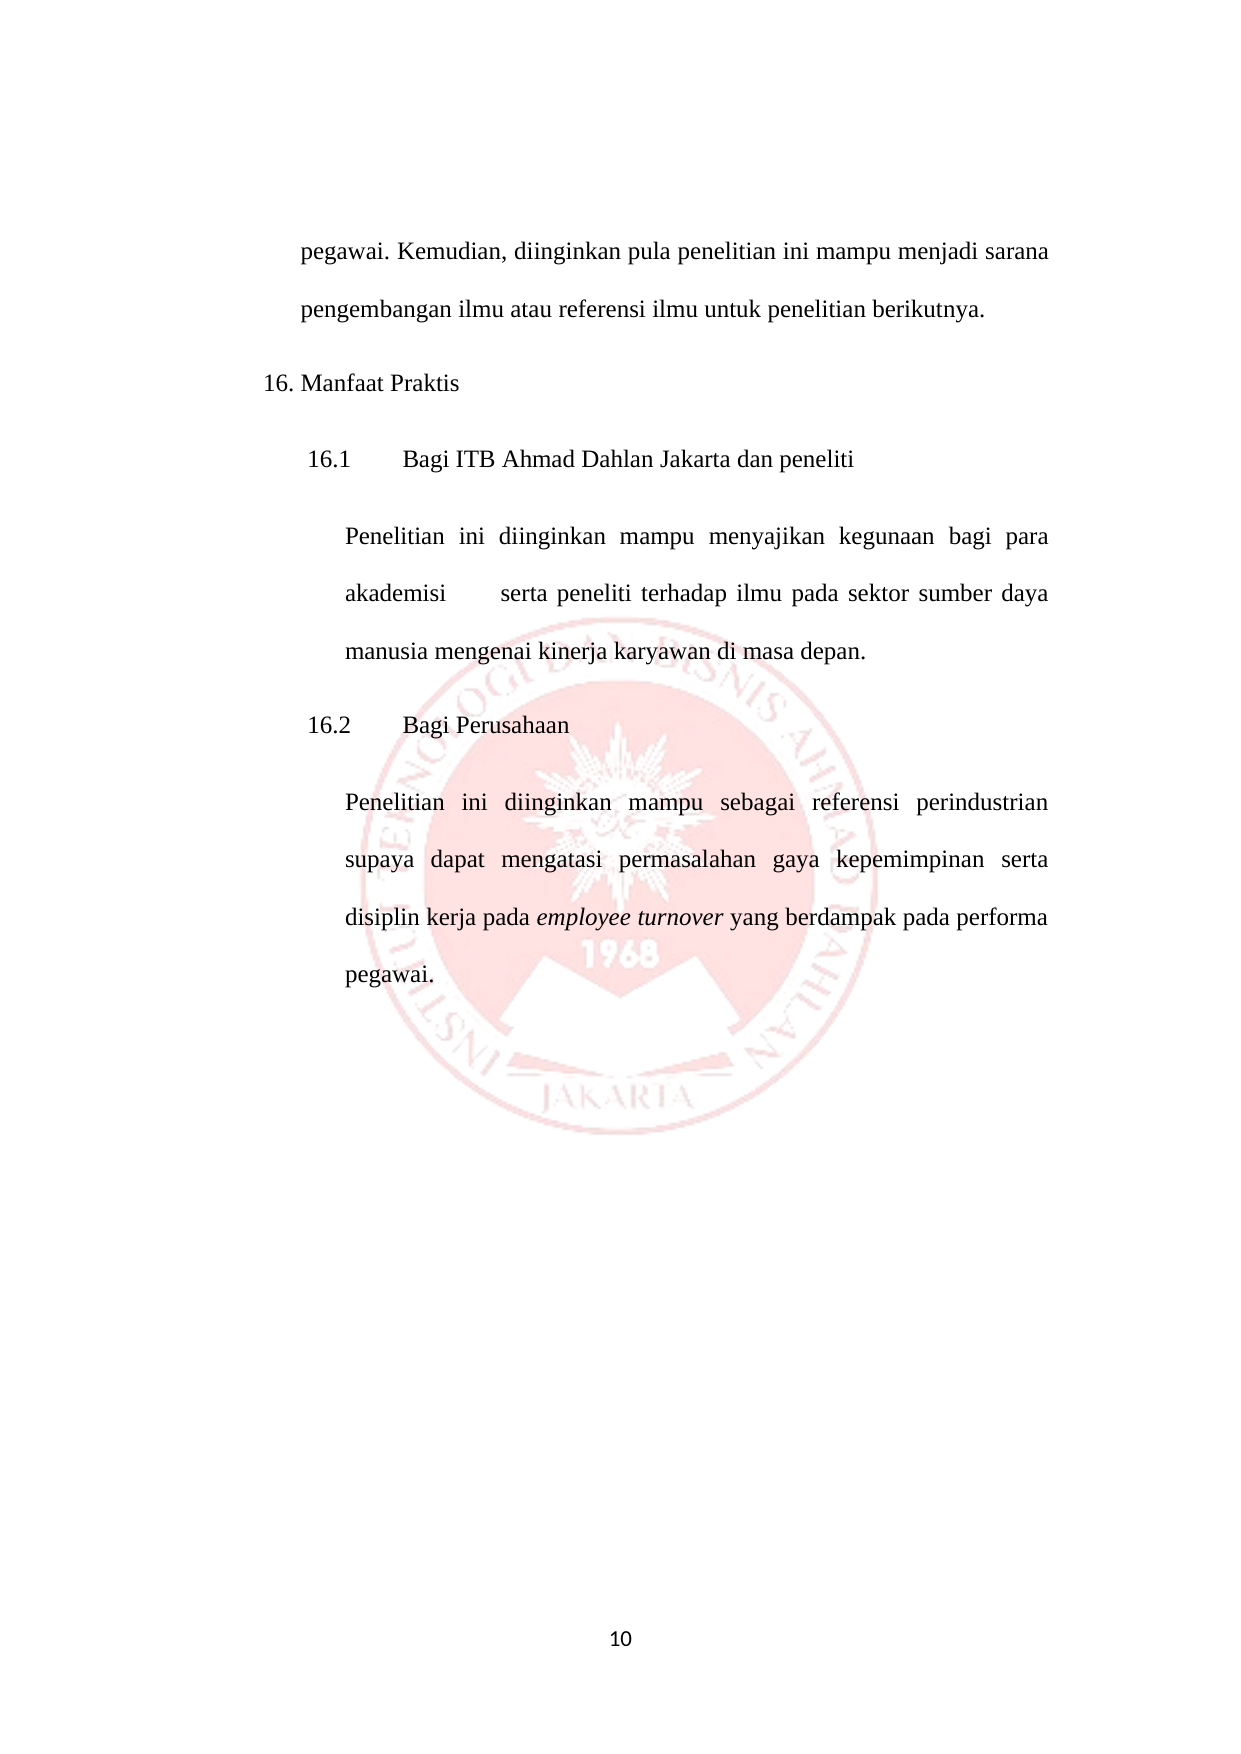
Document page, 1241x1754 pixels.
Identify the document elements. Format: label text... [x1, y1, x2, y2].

list Bagi Perusahaan [307, 710, 1063, 739]
text Penelitian ini diinginkan mampu sebagai referensi perindustrian supaya dapat mengatasi permasalahan gaya kepemimpinan serta disiplin kerja pada employee turnover yang berdampak pada performa pegawai. [345, 787, 1048, 988]
text Penelitian ini diinginkan mampu menyajikan kegunaan bagi para akademisi serta peneliti terhadap ilmu pada sektor sumber daya manusia mengenai kinerja karyawan di masa depan. [345, 521, 1048, 665]
list Bagi ITB Ahmad Dahlan Jakarta dan peneliti [307, 444, 1063, 473]
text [300, 236, 1049, 322]
list Manfaat Praktis [263, 368, 1063, 397]
